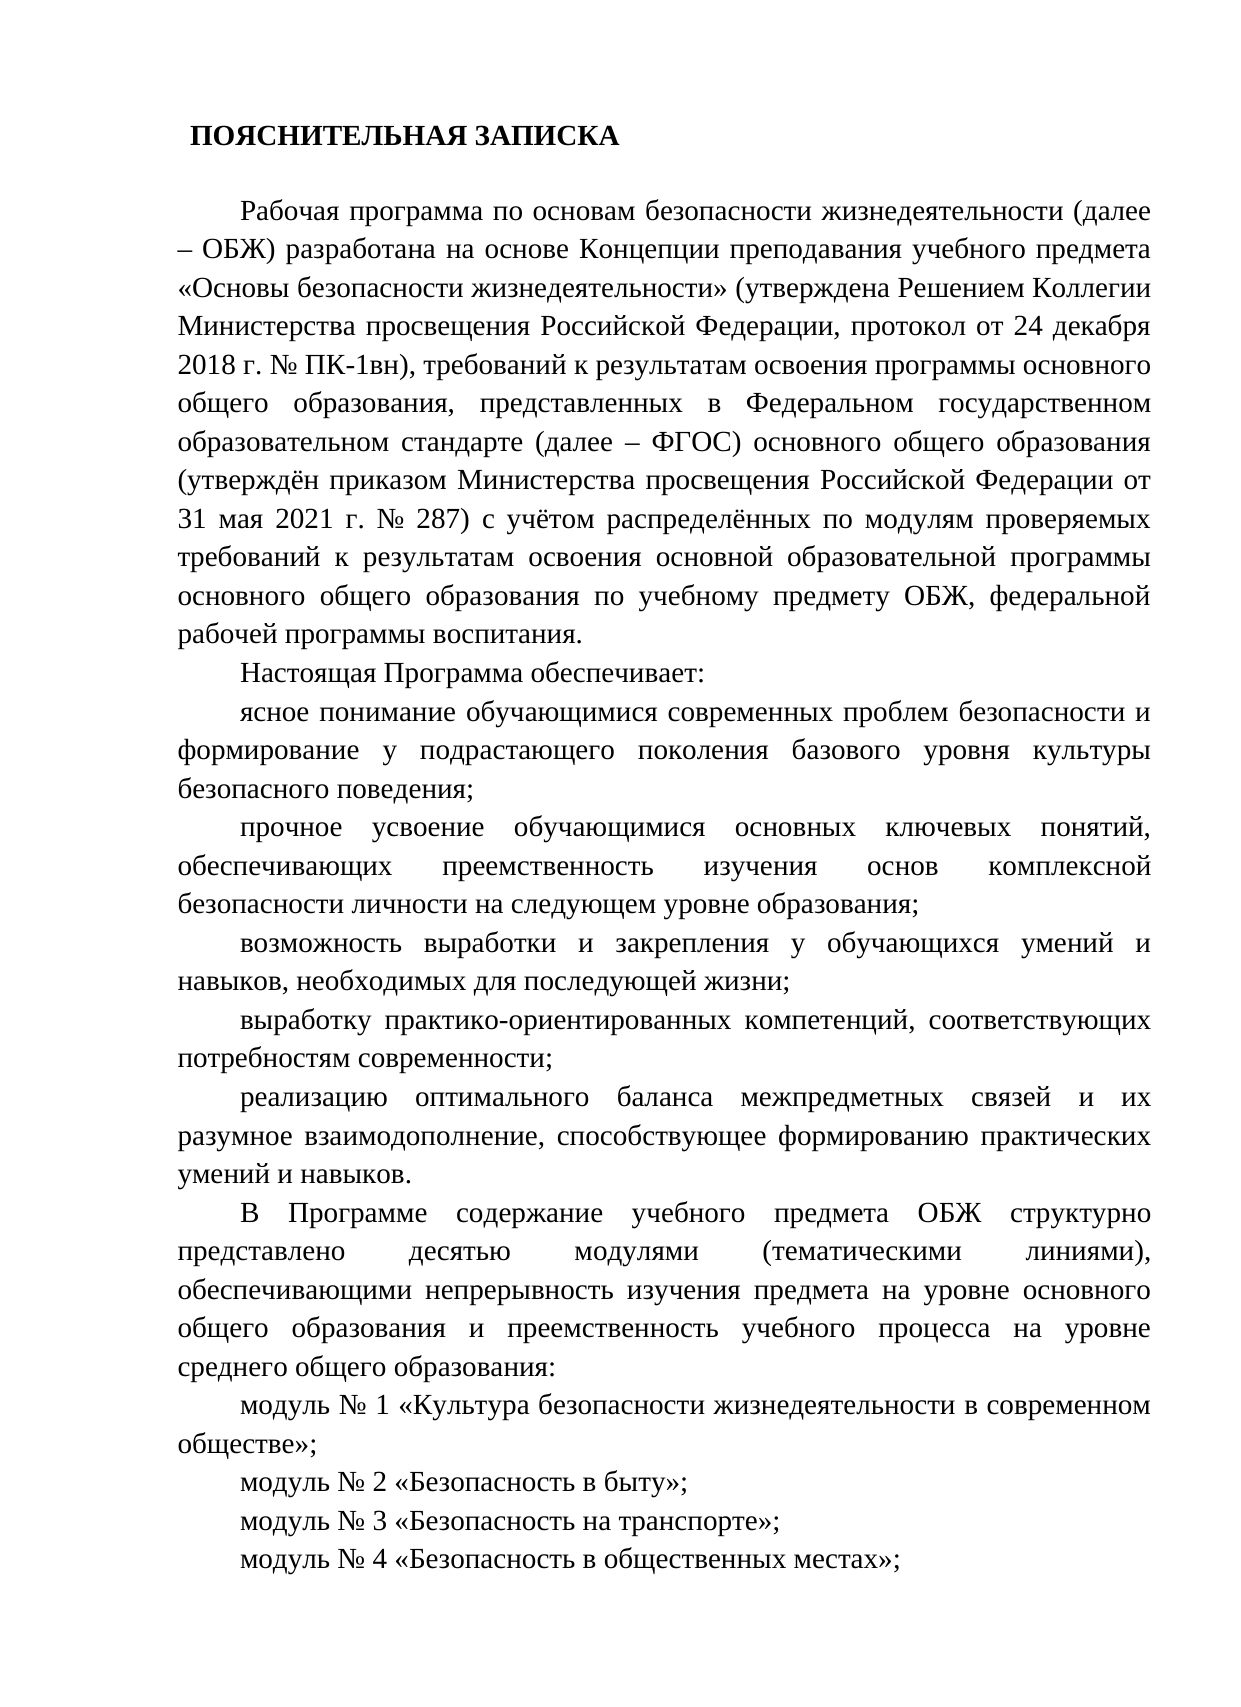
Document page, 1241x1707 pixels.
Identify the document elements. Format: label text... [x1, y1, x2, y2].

text модуль № 2 «Безопасность в быту»; [177, 1464, 1152, 1498]
text В Программе содержание учебного предмета ОБЖ структурно представлено десятью модулями (тематическими линиями), обеспечивающими непрерывность изучения предмета на уровне основного общего образования и преемственность учебного процесса на уровне среднего общего образования: [177, 1195, 1152, 1382]
text ясное понимание обучающимися современных проблем безопасности и формирование у подрастающего поколения базового уровня культуры безопасного поведения; [177, 694, 1152, 804]
text Настоящая Программа обеспечивает: [177, 655, 1152, 689]
text ПОЯСНИТЕЛЬНАЯ ЗАПИСКА [190, 118, 1152, 152]
text возможность выработки и закрепления у обучающихся умений и навыков, необходимых для последующей жизни; [177, 925, 1152, 997]
text реализацию оптимального баланса межпредметных связей и их разумное взаимодополнение, способствующее формированию практических умений и навыков. [177, 1079, 1152, 1190]
text модуль № 4 «Безопасность в общественных местах»; [177, 1542, 1152, 1575]
text модуль № 1 «Культура безопасности жизнедеятельности в современном обществе»; [177, 1387, 1152, 1459]
text выработку практико-ориентированных компетенций, соответствующих потребностям современности; [177, 1002, 1152, 1074]
text Рабочая программа по основам безопасности жизнедеятельности (далее – ОБЖ) разработана на основе Концепции преподавания учебного предмета «Основы безопасности жизнедеятельности» (утверждена Решением Коллегии Министерства просвещения Российской Федерации, протокол от 24 декабря 2018 г. № ПК-1вн), требований к результатам освоения программы основного общего образования, представленных в Федеральном государственном образовательном стандарте (далее – ФГОС) основного общего образования (утверждён приказом Министерства просвещения Российской Федерации от 31 мая 2021 г. № 287) с учётом распределённых по модулям проверяемых требований к результатам освоения основной образовательной программы основного общего образования по учебному предмету ОБЖ, федеральной рабочей программы воспитания. [177, 193, 1152, 650]
text модуль № 3 «Безопасность на транспорте»; [177, 1503, 1152, 1537]
text прочное усвоение обучающимися основных ключевых понятий, обеспечивающих преемственность изучения основ комплексной безопасности личности на следующем уровне образования; [177, 809, 1152, 920]
